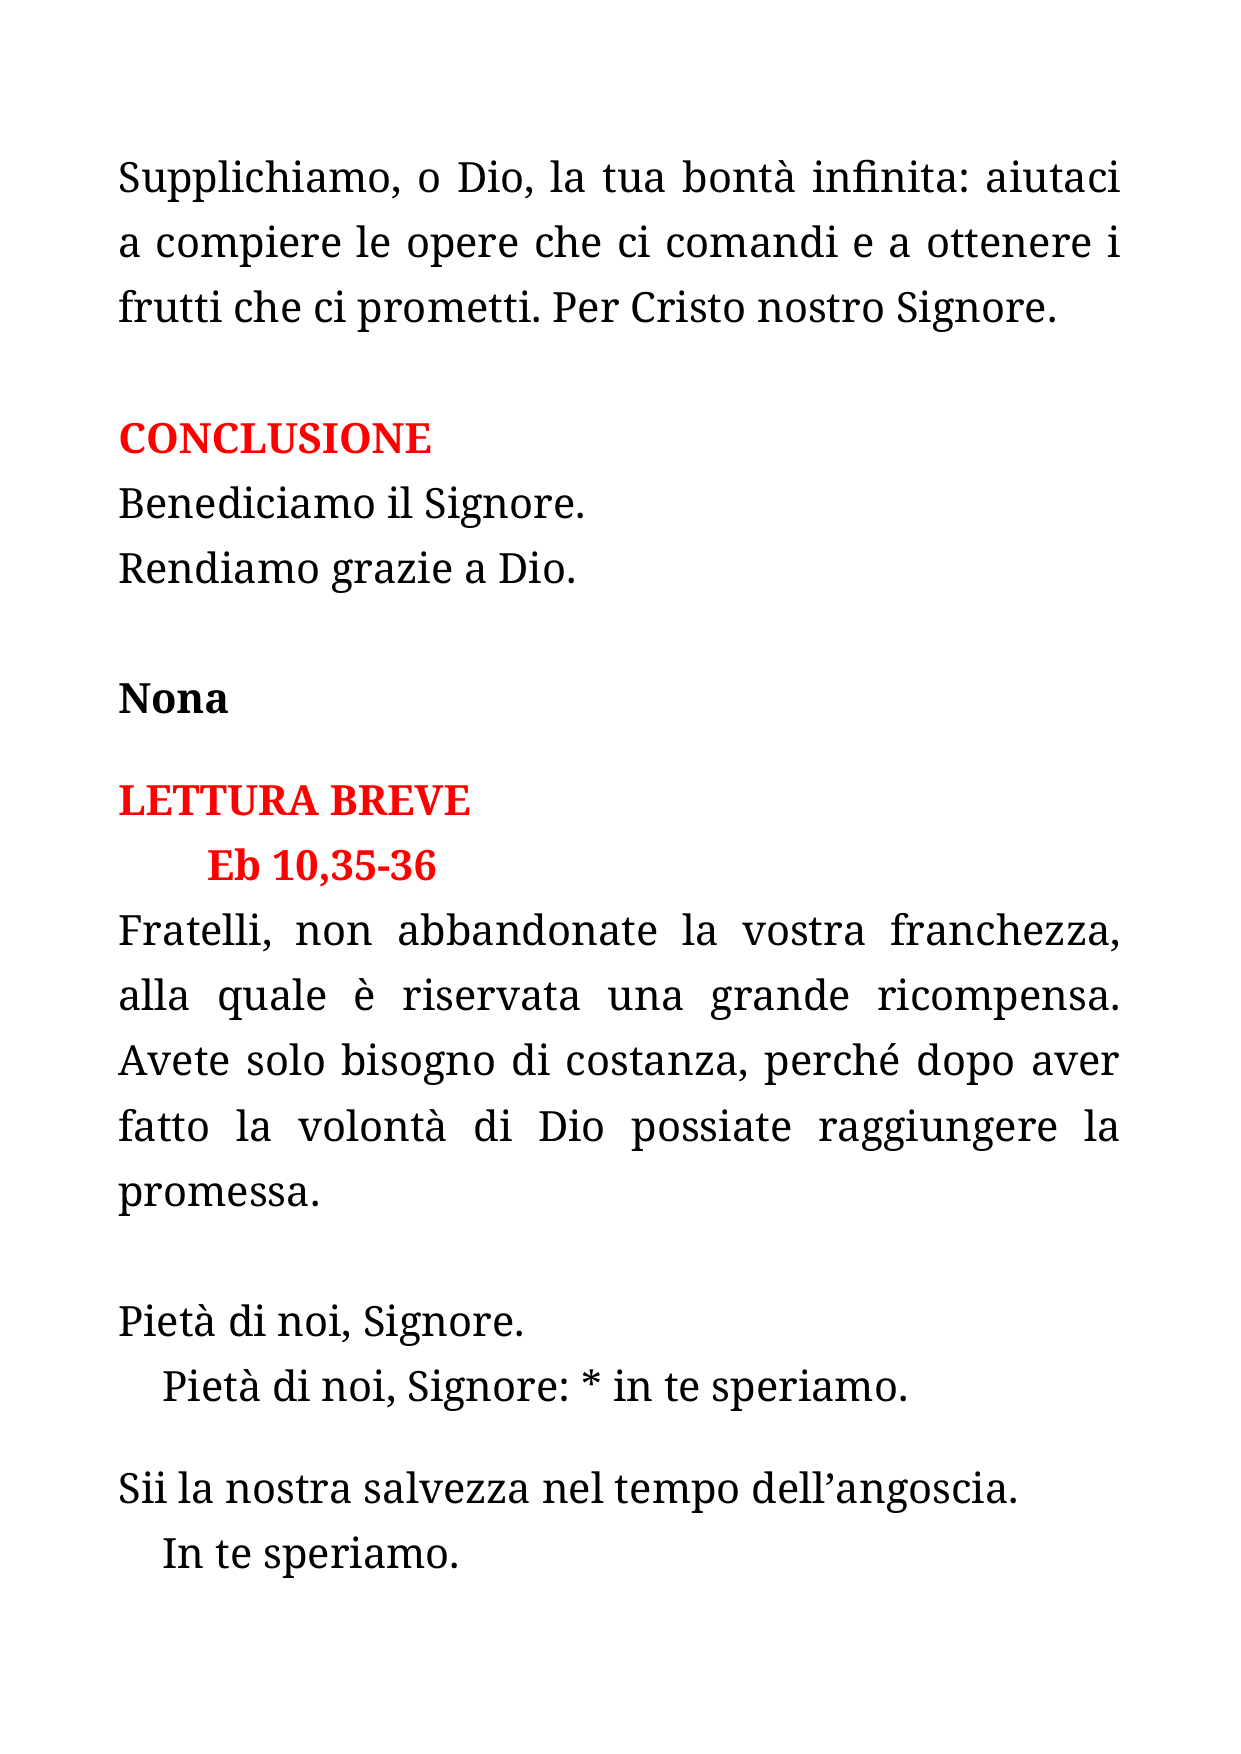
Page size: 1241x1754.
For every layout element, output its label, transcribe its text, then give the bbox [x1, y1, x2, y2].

text CONCLUSIONE [118, 408, 1122, 465]
text Benediciamo il Signore. [118, 474, 1122, 530]
text Rendiamo grazie a Dio. [118, 539, 1122, 596]
text Supplichiamo, o Dio, la tua bontà infinita: aiutaci a compiere le opere che ci comandi e a ottenere i frutti che ci prometti. Per Cristo nostro Signore. [118, 148, 1122, 335]
text Fratelli, non abbandonate la vostra franchezza, alla quale è riservata una grande ricompensa. Avete solo bisogno di costanza, perché dopo aver fatto la volontà di Dio possiate raggiungere la promessa. [118, 901, 1122, 1218]
text In te speriamo. [118, 1524, 1122, 1580]
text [118, 1357, 1122, 1414]
text LETTURA BREVE Eb 10,35-36 [118, 770, 1122, 892]
text Pietà di noi, Signore. [118, 1292, 1122, 1349]
text Sii la nostra salvezza nel tempo dell’angoscia. [118, 1458, 1122, 1515]
text Nona [118, 669, 1122, 726]
